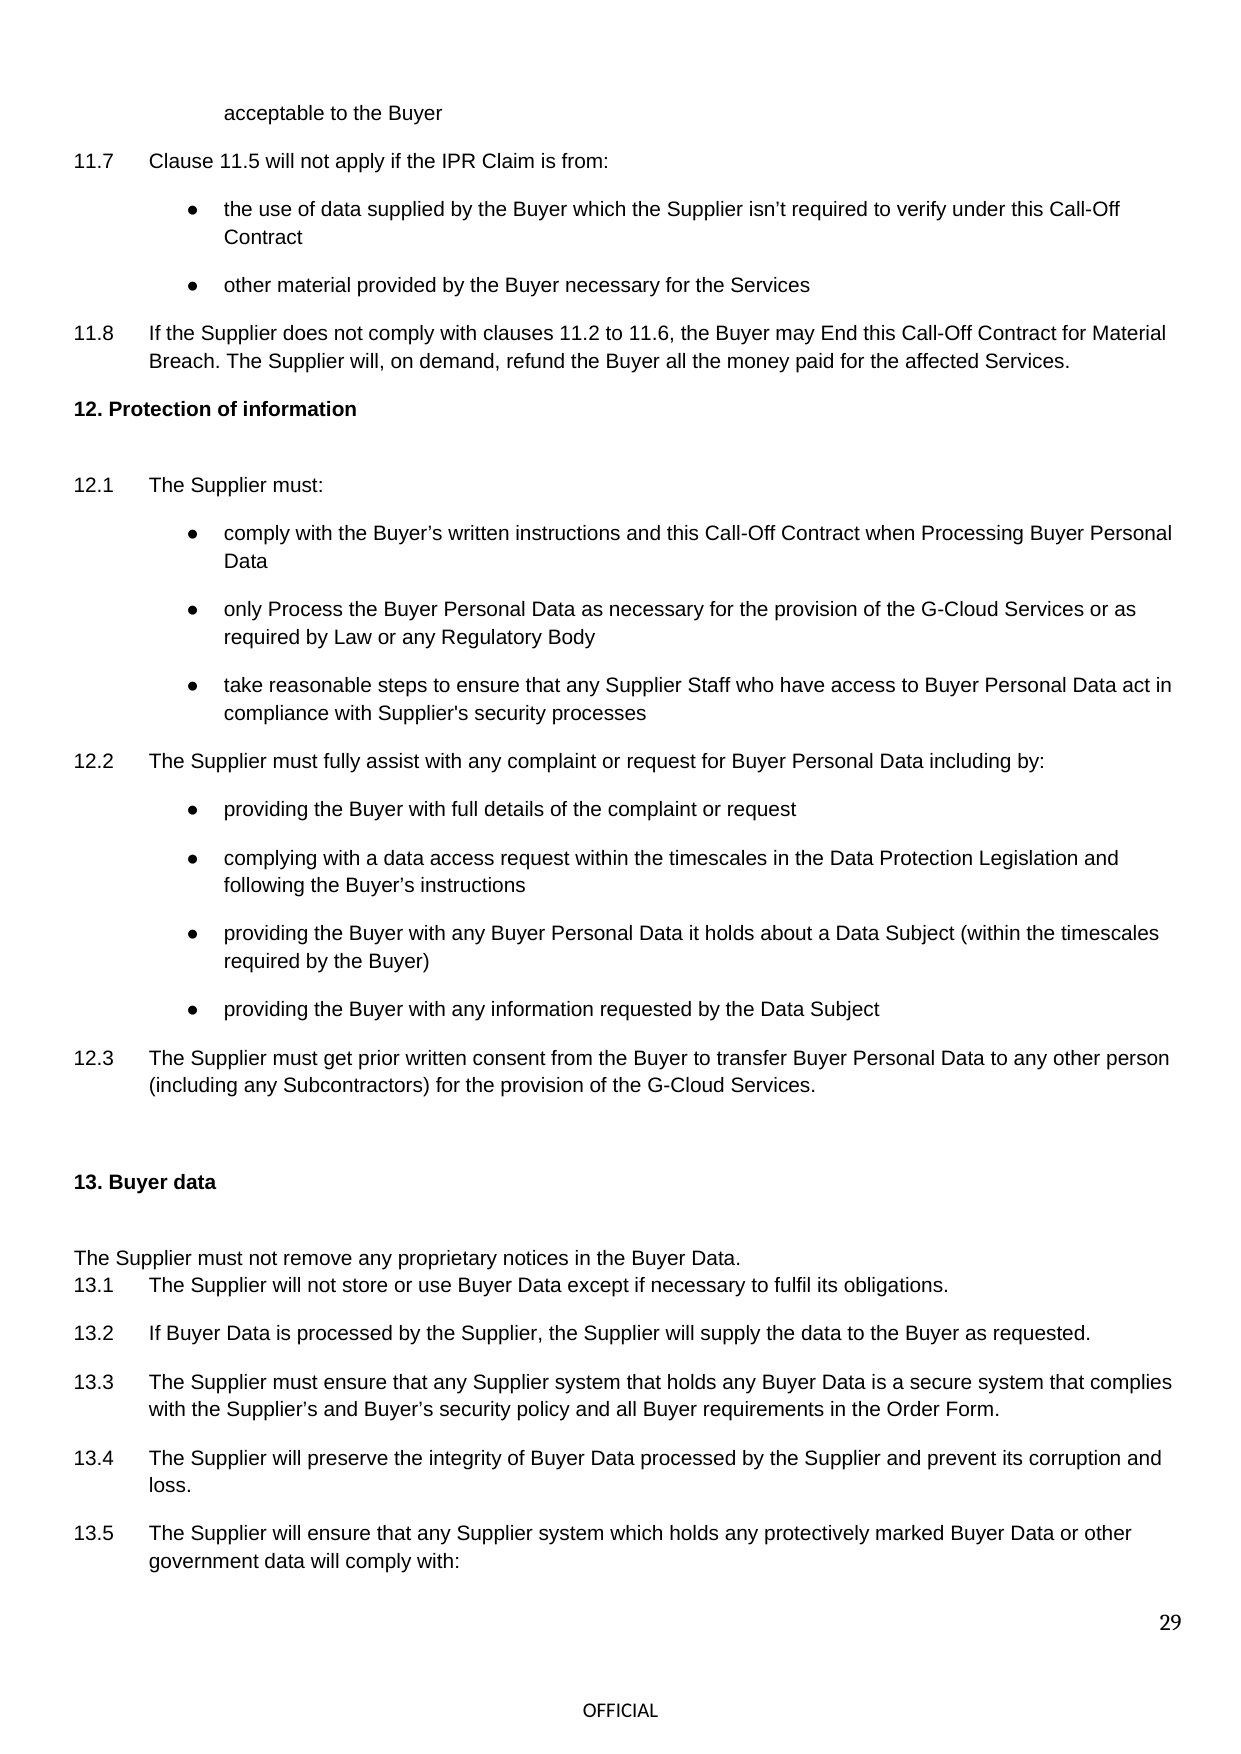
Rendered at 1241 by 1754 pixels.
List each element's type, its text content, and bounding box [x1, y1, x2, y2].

subtitle 13. Buyer data [74, 1169, 1181, 1193]
list providing the Buyer with any Buyer Personal Data it holds about a Data Subject (within the timescales required by the Buyer) [186, 921, 1181, 973]
list The Supplier will ensure that any Supplier system which holds any protectively marked Buyer Data or other government data will comply with: [73, 1521, 1181, 1573]
list The Supplier will not store or use Buyer Data except if necessary to fulfil its obligations. [73, 1273, 1181, 1297]
list The Supplier must get prior written consent from the Buyer to transfer Buyer Personal Data to any other person (including any Subcontractors) for the provision of the G-Cloud Services. [73, 1045, 1181, 1097]
list The Supplier must fully assist with any complaint or request for Buyer Personal Data including by: [73, 749, 1181, 773]
list comply with the Buyer’s written instructions and this Call-Off Contract when Processing Buyer Personal Data [186, 521, 1181, 573]
list If Buyer Data is processed by the Supplier, the Supplier will supply the data to the Buyer as requested. [73, 1321, 1181, 1345]
list Clause 11.5 will not apply if the IPR Claim is from: [73, 149, 1181, 173]
text The Supplier must not remove any proprietary notices in the Buyer Data. [74, 1245, 1181, 1269]
list If the Supplier does not comply with clauses 11.2 to 11.6, the Buyer may End this Call-Off Contract for Material Breach. The Supplier will, on demand, refund the Buyer all the money paid for the affected Services. [73, 321, 1181, 373]
list complying with a data access request within the timescales in the Data Protection Legislation and following the Buyer’s instructions [186, 845, 1181, 897]
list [186, 100, 1181, 124]
list other material provided by the Buyer necessary for the Services [186, 273, 1181, 297]
list only Process the Buyer Personal Data as necessary for the provision of the G-Cloud Services or as required by Law or any Regulatory Body [186, 597, 1181, 648]
list The Supplier will preserve the integrity of Buyer Data processed by the Supplier and prevent its corruption and loss. [73, 1445, 1181, 1497]
list The Supplier must: [73, 473, 1181, 497]
list take reasonable steps to ensure that any Supplier Staff who have access to Buyer Personal Data act in compliance with Supplier's security processes [186, 673, 1181, 724]
list The Supplier must ensure that any Supplier system that holds any Buyer Data is a secure system that complies with the Supplier’s and Buyer’s security policy and all Buyer requirements in the Order Form. [73, 1369, 1181, 1421]
list the use of data supplied by the Buyer which the Supplier isn’t required to verify under this Call-Off Contract [186, 197, 1181, 248]
list providing the Buyer with full details of the complaint or request [186, 797, 1181, 821]
list providing the Buyer with any information requested by the Data Subject [186, 997, 1181, 1021]
subtitle 12. Protection of information [74, 397, 1181, 421]
